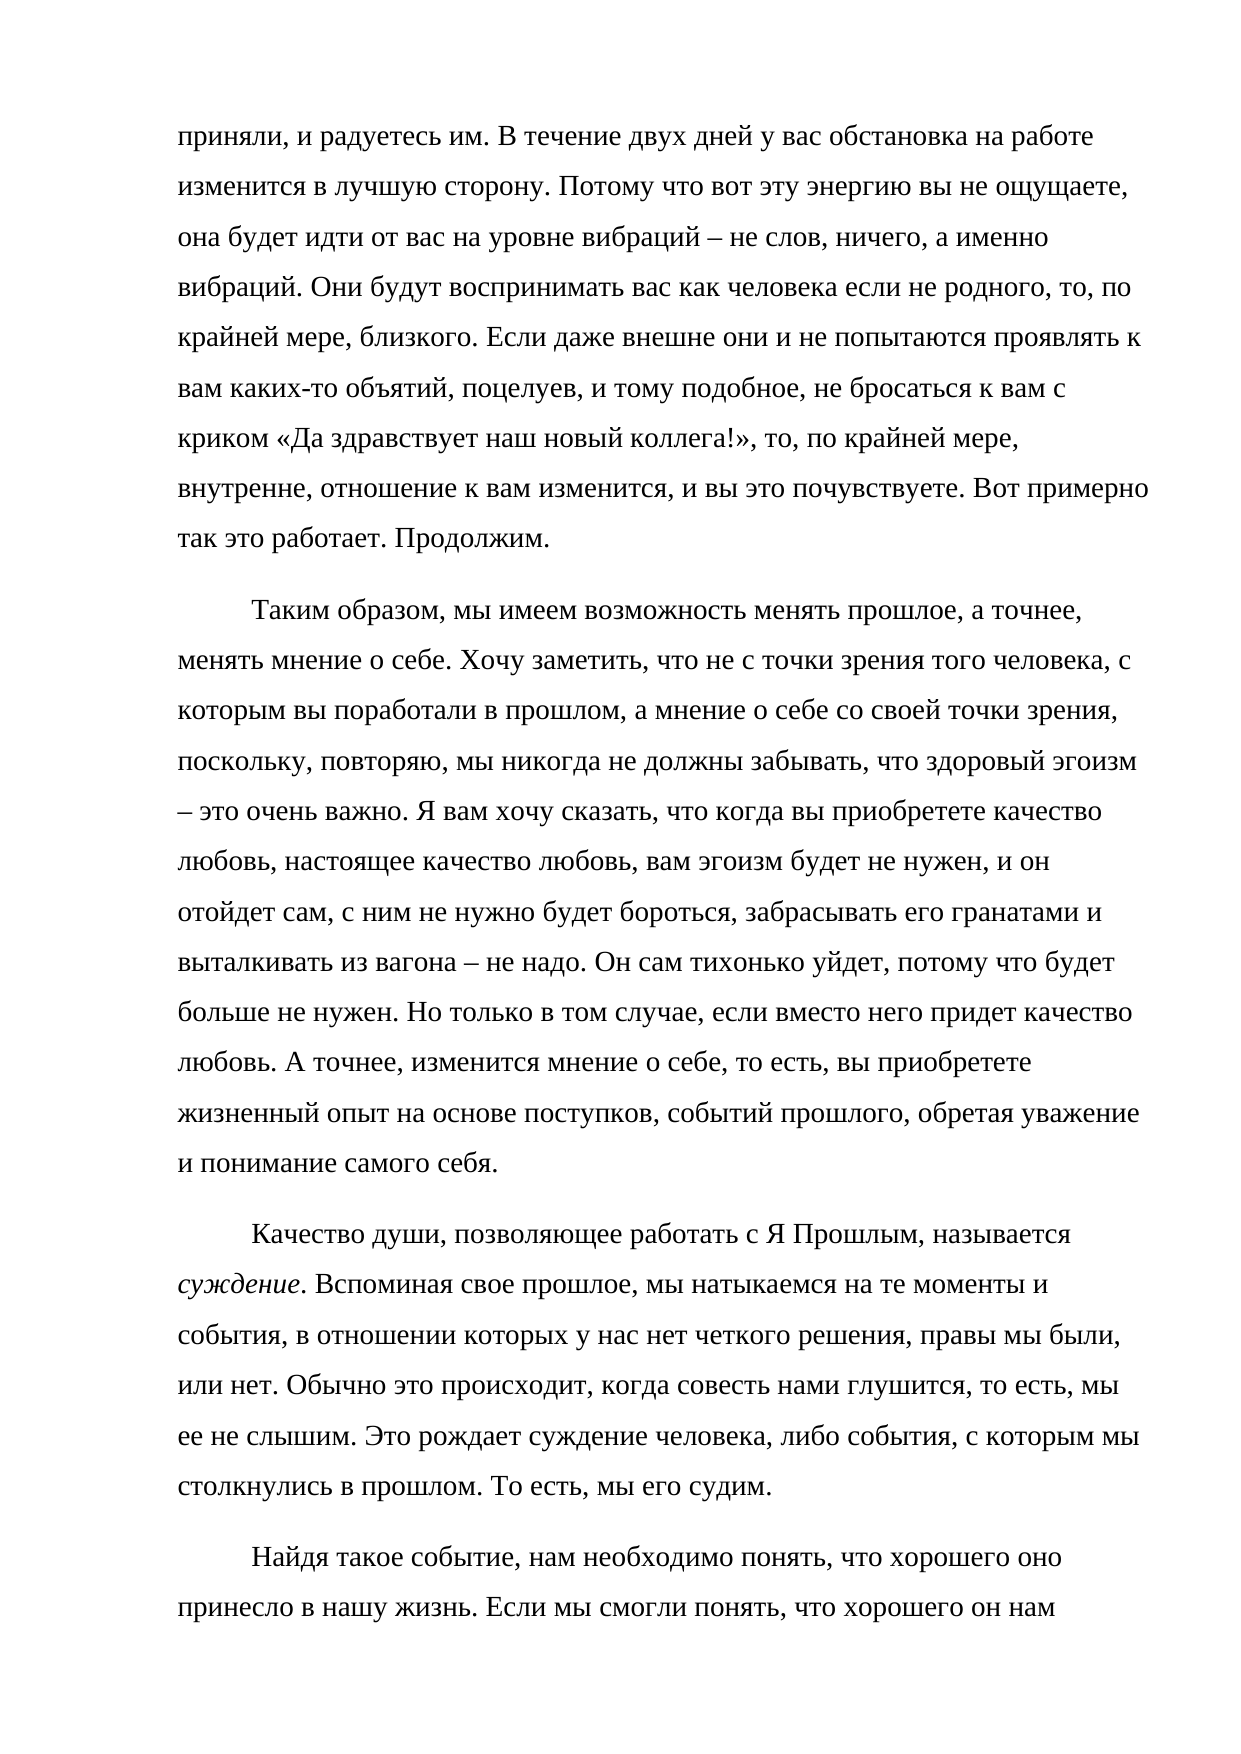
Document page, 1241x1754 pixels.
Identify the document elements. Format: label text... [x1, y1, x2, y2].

text Качество души, позволяющее работать с Я Прошлым, называется суждение. Вспоминая свое прошлое, мы натыкаемся на те моменты и события, в отношении которых у нас нет четкого решения, правы мы были, или нет. Обычно это происходит, когда совесть нами глушится, то есть, мы ее не слышим. Это рождает суждение человека, либо события, с которым мы столкнулись в прошлом. То есть, мы его судим. [177, 1216, 1152, 1501]
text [177, 1539, 1152, 1623]
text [177, 118, 1152, 554]
text Таким образом, мы имеем возможность менять прошлое, а точнее, менять мнение о себе. Хочу заметить, что не с точки зрения того человека, с которым вы поработали в прошлом, а мнение о себе со своей точки зрения, поскольку, повторяю, мы никогда не должны забывать, что здоровый эгоизм – это очень важно. Я вам хочу сказать, что когда вы приобретете качество любовь, настоящее качество любовь, вам эгоизм будет не нужен, и он отойдет сам, с ним не нужно будет бороться, забрасывать его гранатами и выталкивать из вагона – не надо. Он сам тихонько уйдет, потому что будет больше не нужен. Но только в том случае, если вместо него придет качество любовь. А точнее, изменится мнение о себе, то есть, вы приобретете жизненный опыт на основе поступков, событий прошлого, обретая уважение и понимание самого себя. [177, 592, 1152, 1179]
